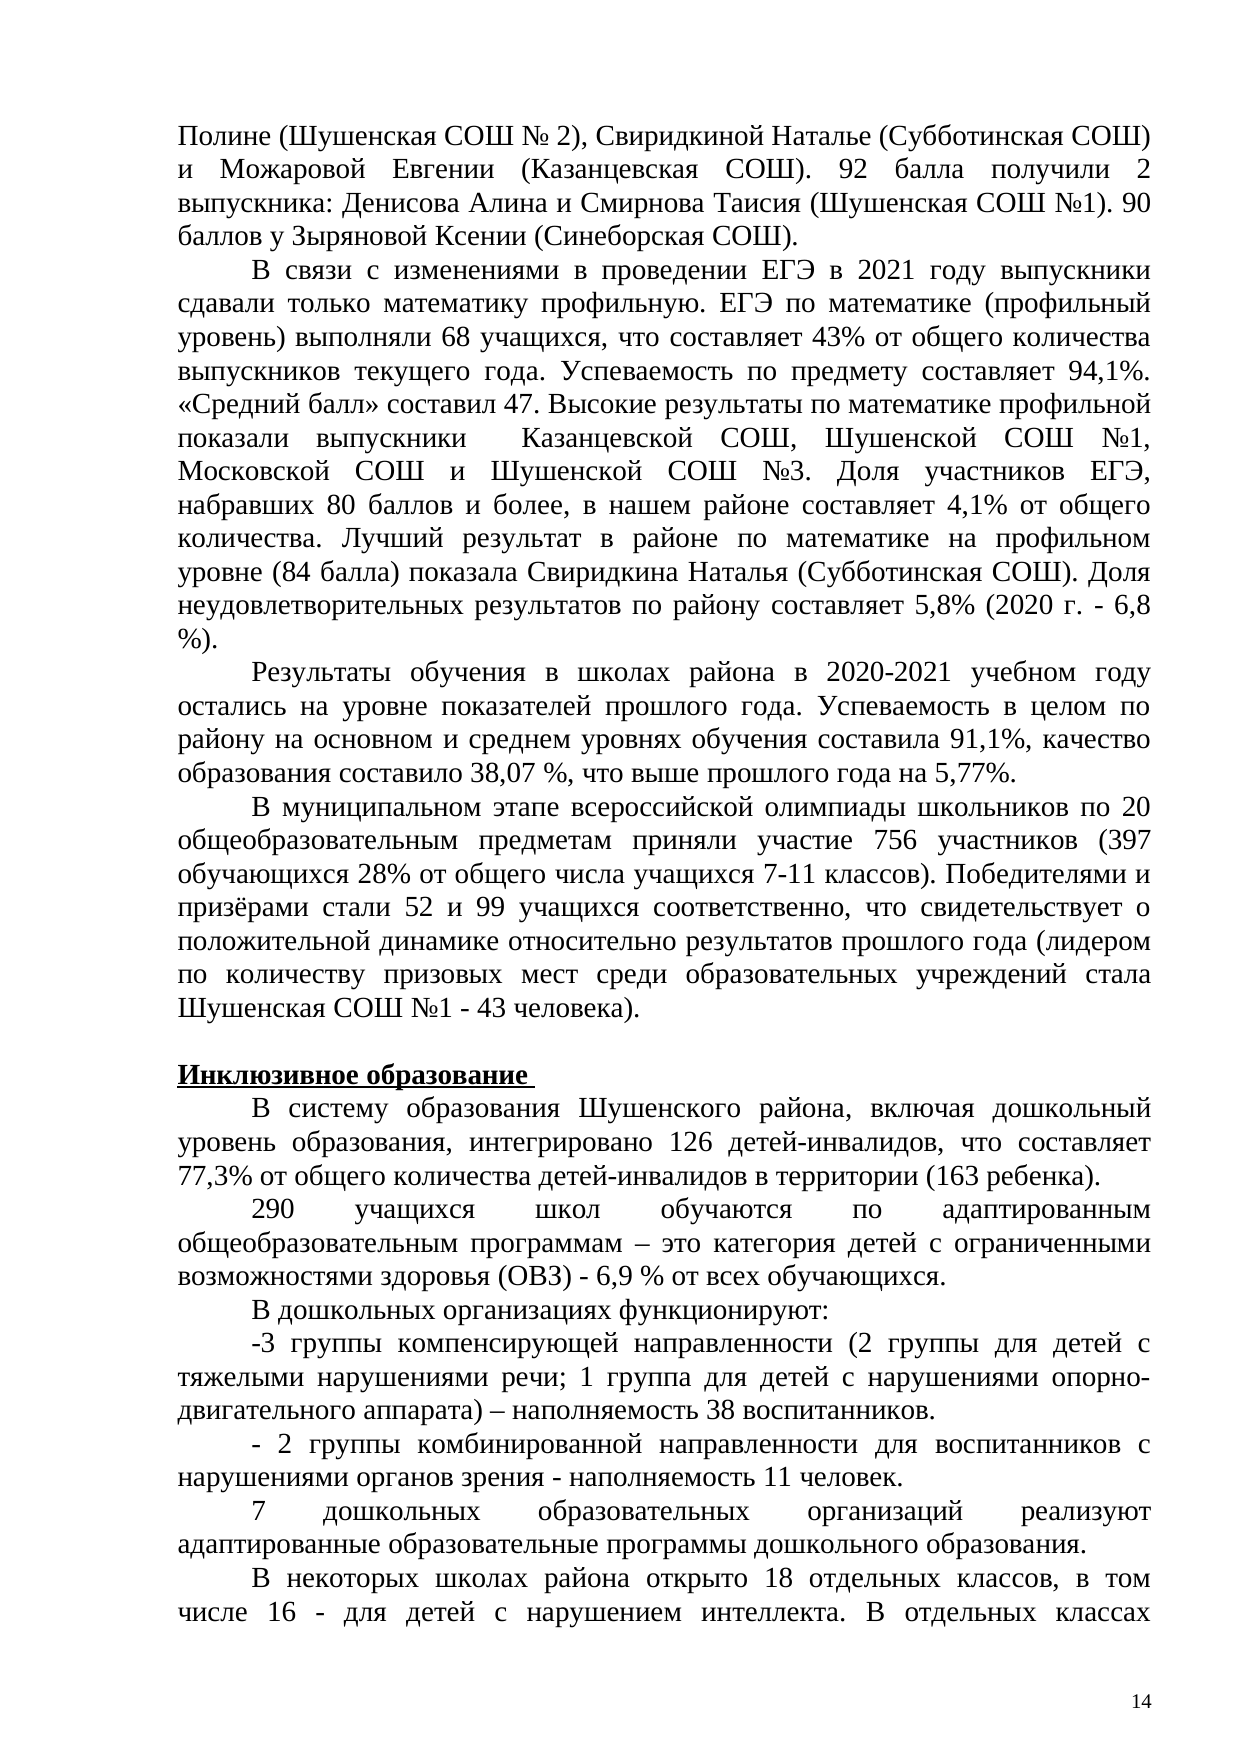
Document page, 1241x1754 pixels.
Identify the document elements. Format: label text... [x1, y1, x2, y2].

text В муниципальном этапе всероссийской олимпиады школьников по 20 общеобразовательным предметам приняли участие 756 участников (397 обучающихся 28% от общего числа учащихся 7-11 классов). Победителями и призёрами стали 52 и 99 учащихся соответственно, что свидетельствует о положительной динамике относительно результатов прошлого года (лидером по количеству призовых мест среди образовательных учреждений стала Шушенская СОШ №1 - 43 человека). [177, 789, 1152, 1024]
text -3 группы компенсирующей направленности (2 группы для детей с тяжелыми нарушениями речи; 1 группа для детей с нарушениями опорно-двигательного аппарата) – наполняемость 38 воспитанников. [177, 1326, 1152, 1426]
text Результаты обучения в школах района в 2020-2021 учебном году остались на уровне показателей прошлого года. Успеваемость в целом по району на основном и среднем уровнях обучения составила 91,1%, качество образования составило 38,07 %, что выше прошлого года на 5,77%. [177, 655, 1152, 789]
text - 2 группы комбинированной направленности для воспитанников с нарушениями органов зрения - наполняемость 11 человек. [177, 1426, 1152, 1493]
text В систему образования Шушенского района, включая дошкольный уровень образования, интегрировано 126 детей-инвалидов, что составляет 77,3% от общего количества детей-инвалидов в территории (163 ребенка). [177, 1091, 1152, 1191]
text В связи с изменениями в проведении ЕГЭ в 2021 году выпускники сдавали только математику профильную. ЕГЭ по математике (профильный уровень) выполняли 68 учащихся, что составляет 43% от общего количества выпускников текущего года. Успеваемость по предмету составляет 94,1%. «Средний балл» составил 47. Высокие результаты по математике профильной показали выпускники Казанцевской СОШ, Шушенской СОШ №1, Московской СОШ и Шушенской СОШ №3. Доля участников ЕГЭ, набравших 80 баллов и более, в нашем районе составляет 4,1% от общего количества. Лучший результат в районе по математике на профильном уровне (84 балла) показала Свиридкина Наталья (Субботинская СОШ). Доля неудовлетворительных результатов по району составляет 5,8% (2020 г. - 6,8 %). [177, 252, 1152, 655]
text 290 учащихся школ обучаются по адаптированным общеобразовательным программам – это категория детей с ограниченными возможностями здоровья (ОВЗ) - 6,9 % от всех обучающихся. [177, 1191, 1152, 1292]
text Инклюзивное образование [177, 1057, 1152, 1091]
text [177, 1560, 1152, 1627]
text 7 дошкольных образовательных организаций реализуют адаптированные образовательные программы дошкольного образования. [177, 1493, 1152, 1560]
text В дошкольных организациях функционируют: [177, 1292, 1152, 1326]
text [177, 118, 1152, 252]
